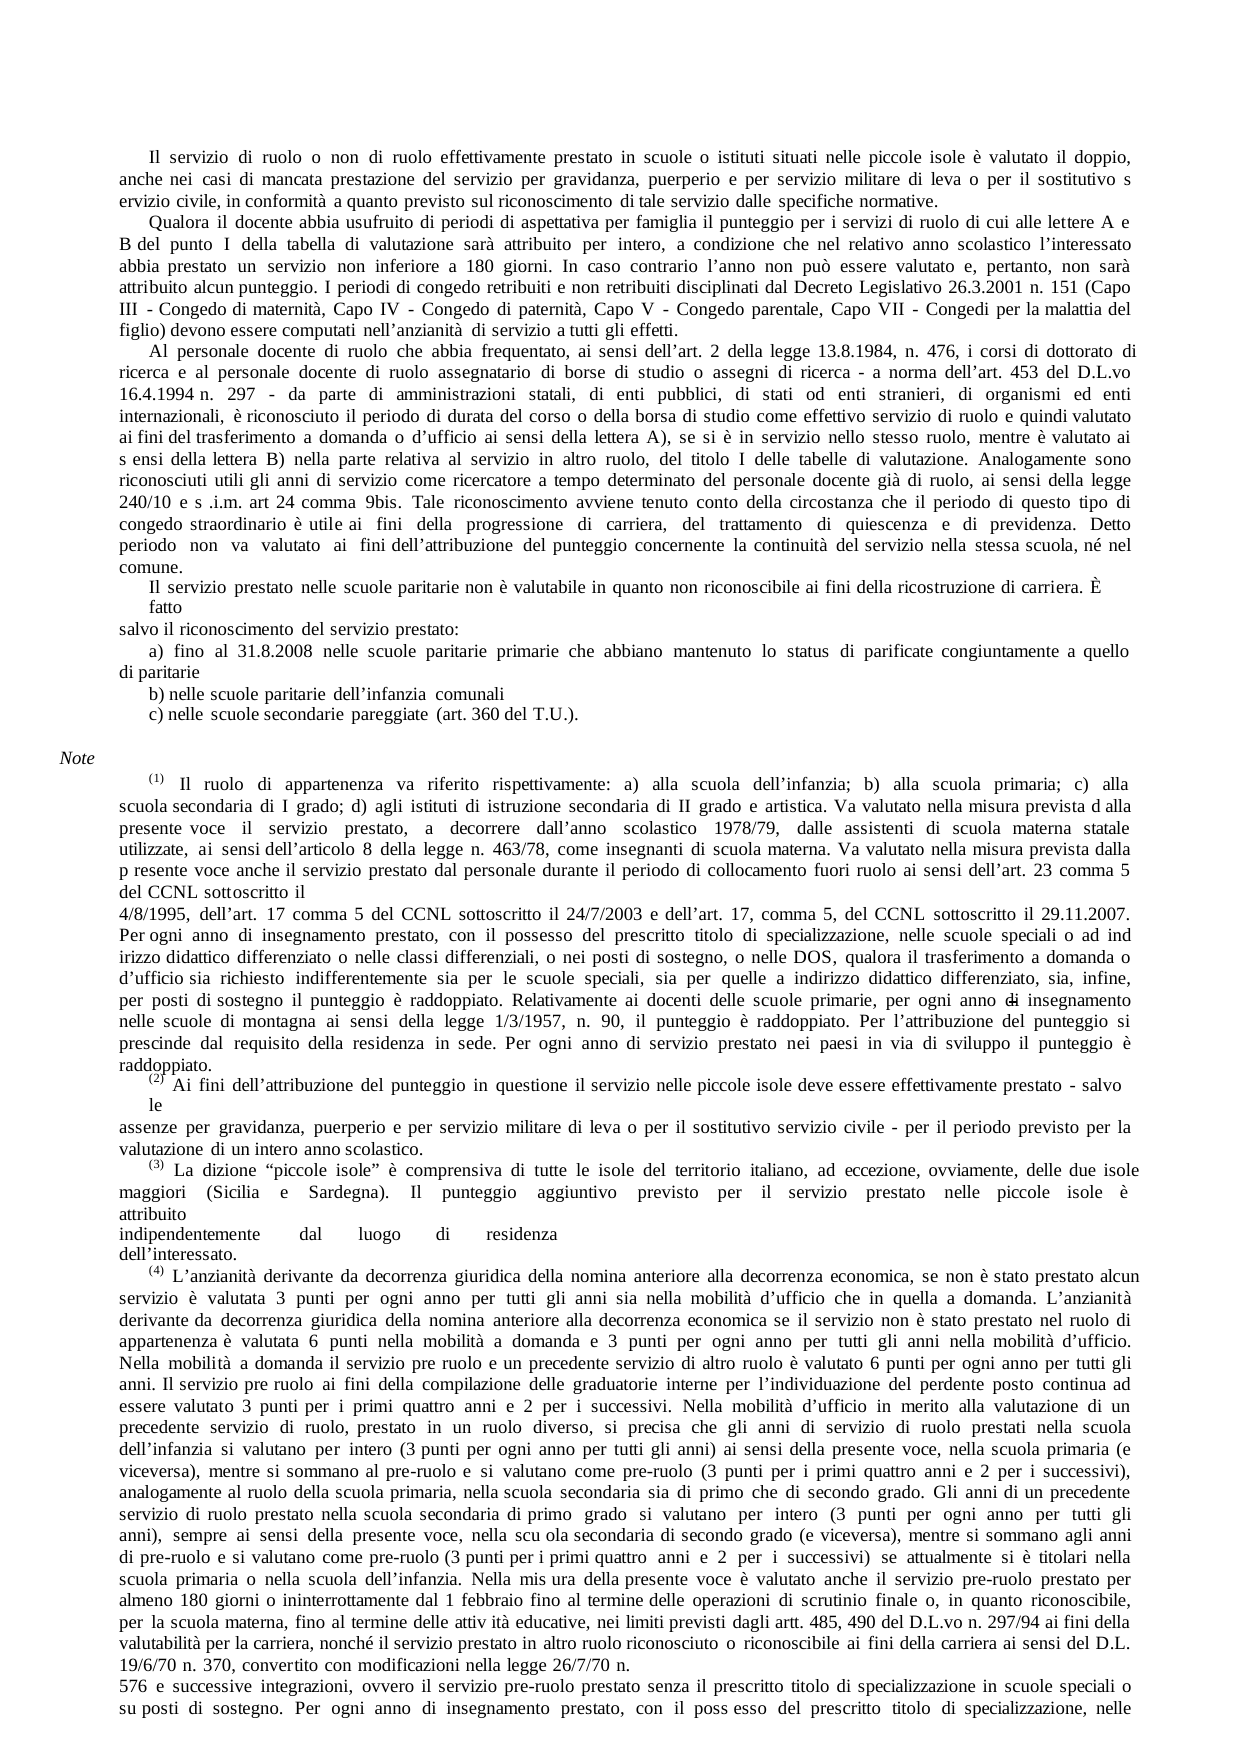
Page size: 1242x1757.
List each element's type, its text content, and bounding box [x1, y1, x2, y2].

text servizio è valutata 3 punti per ogni anno per tutti gli anni sia nella mobilità d’ufficio che in quella a domanda. L’anzianità derivante da decorrenza giuridica della nomina anteriore alla decorrenza economica se il servizio non è stato prestato nel ruolo di appartenenza è valutata 6 punti nella mobilità a domanda e 3 punti per ogni anno per tutti gli anni nella mobilità d’ufficio. Nella mobilità a domanda il servizio pre ruolo e un precedente servizio di altro ruolo è valutato 6 punti per ogni anno per tutti gli anni. Il servizio pre ruolo ai fini della compilazione delle graduatorie interne per l’individuazione del perdente posto continua ad essere valutato 3 punti per i primi quattro anni e 2 per i successivi. Nella mobilità d’ufficio in merito alla valutazione di un precedente servizio di ruolo, prestato in un ruolo diverso, si precisa che gli anni di servizio di ruolo prestati nella scuola dell’infanzia si valutano per intero (3 punti per ogni anno per tutti gli anni) ai sensi della presente voce, nella scuola primaria (e viceversa), mentre si sommano al pre-ruolo e si valutano come pre-ruolo (3 punti per i primi quattro anni e 2 per i successivi), analogamente al ruolo della scuola primaria, nella scuola secondaria sia di primo che di secondo grado. Gli anni di un precedente servizio di ruolo prestato nella scuola secondaria di primo grado si valutano per intero (3 punti per ogni anno per tutti gli anni), sempre ai sensi della presente voce, nella scu ola secondaria di secondo grado (e viceversa), mentre si sommano agli anni di pre-ruolo e si valutano come pre-ruolo (3 punti per i primi quattro anni e 2 per i successivi) se attualmente si è titolari nella scuola primaria o nella scuola dell’infanzia. Nella mis ura della presente voce è valutato anche il servizio pre-ruolo prestato per almeno 180 giorni o ininterrottamente dal 1 febbraio fino al termine delle operazioni di scrutinio finale o, in quanto riconoscibile, per la scuola materna, fino al termine delle attiv ità educative, nei limiti previsti dagli artt. 485, 490 del D.L.vo n. 297/94 ai fini della valutabilità per la carriera, nonché il servizio prestato in altro ruolo riconosciuto o riconoscibile ai fini della carriera ai sensi del D.L. 19/6/70 n. 370, convertito con modificazioni nella legge 26/7/70 n. [119, 1287, 1132, 1675]
text Qualora il docente abbia usufruito di periodi di aspettativa per famiglia il punteggio per i servizi di ruolo di cui alle lettere A e B del punto I della tabella di valutazione sarà attribuito per intero, a condizione che nel relativo anno scolastico l’interessato abbia prestato un servizio non inferiore a 180 giorni. In caso contrario l’anno non può essere valutato e, pertanto, non sarà attribuito alcun punteggio. I periodi di congedo retribuiti e non retribuiti disciplinati dal Decreto Legislativo 26.3.2001 n. 151 (Capo III - Congedo di maternità, Capo IV - Congedo di paternità, Capo V - Congedo parentale, Capo VII - Congedi per la malattia del figlio) devono essere computati nell’anzianità di servizio a tutti gli effetti. [119, 211, 1132, 341]
text b) nelle scuole paritarie dell’infanzia comunali [149, 683, 1139, 705]
text ricerca e al personale docente di ruolo assegnatario di borse di studio o assegni di ricerca - a norma dell’art. 453 del D.L.vo 16.4.1994 n. 297 - da parte di amministrazioni statali, di enti pubblici, di stati od enti stranieri, di organismi ed enti internazionali, è riconosciuto il periodo di durata del corso o della borsa di studio come effettivo servizio di ruolo e quindi valutato ai fini del trasferimento a domanda o d’ufficio ai sensi della lettera A), se si è in servizio nello stesso ruolo, mentre è valutato ai s ensi della lettera B) nella parte relativa al servizio in altro ruolo, del titolo I delle tabelle di valutazione. Analogamente sono riconosciuti utili gli anni di servizio come ricercatore a tempo determinato del personale docente già di ruolo, ai sensi della legge 240/10 e s .i.m. art 24 comma 9bis. Tale riconoscimento avviene tenuto conto della circostanza che il periodo di questo tipo di congedo straordinario è utile ai fini della progressione di carriera, del trattamento di quiescenza e di previdenza. Detto periodo non va valutato ai fini dell’attribuzione del punteggio concernente la continuità del servizio nella stessa scuola, né nel comune. [119, 361, 1132, 577]
text 4/8/1995, dell’art. 17 comma 5 del CCNL sottoscritto il 24/7/2003 e dell’art. 17, comma 5, del CCNL sottoscritto il 29.11.2007. Per ogni anno di insegnamento prestato, con il possesso del prescritto titolo di specializzazione, nelle scuole speciali o ad ind irizzo didattico differenziato o nelle classi differenziali, o nei posti di sostegno, o nelle DOS, qualora il trasferimento a domanda o d’ufficio sia richiesto indifferentemente sia per le scuole speciali, sia per quelle a indirizzo didattico differenziato, sia, infine, per posti di sostegno il punteggio è raddoppiato. Relativamente ai docenti delle scuole primarie, per ogni anno di insegnamento nelle scuole di montagna ai sensi della legge 1/3/1957, n. 90, il punteggio è raddoppiato. Per l’attribuzione del punteggio si prescinde dal requisito della residenza in sede. Per ogni anno di servizio prestato nei paesi in via di sviluppo il punteggio è raddoppiato. [119, 902, 1132, 1075]
text (2) Ai fini dell’attribuzione del punteggio in questione il servizio nelle piccole isole deve essere effettivamente prestato - salvo le [149, 1075, 1139, 1115]
text salvo il riconoscimento del servizio prestato: [119, 618, 460, 639]
text (4) L’anzianità derivante da decorrenza giuridica della nomina anteriore alla decorrenza economica, se non è stato prestato alcun [149, 1265, 1139, 1287]
text assenze per gravidanza, puerperio e per servizio militare di leva o per il sostitutivo servizio civile - per il periodo previsto per la valutazione di un intero anno scolastico. [119, 1116, 1131, 1159]
text Note [59, 747, 101, 769]
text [119, 1675, 1132, 1718]
text c) nelle scuole secondarie pareggiate (art. 360 del T.U.). [149, 705, 1139, 725]
text Il servizio prestato nelle scuole paritarie non è valutabile in quanto non riconoscibile ai fini della ricostruzione di carriera. È fatto [149, 577, 1139, 617]
text maggiori (Sicilia e Sardegna). Il punteggio aggiuntivo previsto per il servizio prestato nelle piccole isole è attribuito [119, 1181, 1130, 1224]
text a) fino al 31.8.2008 nelle scuole paritarie primarie che abbiano mantenuto lo status di parificate congiuntamente a quello di paritarie [119, 640, 1130, 683]
text indipendentemente dal luogo di residenza dell’interessato. [119, 1224, 558, 1265]
text (3) La dizione “piccole isole” è comprensiva di tutte le isole del territorio italiano, ad eccezione, ovviamente, delle due isole [149, 1159, 1139, 1181]
text Il servizio di ruolo o non di ruolo effettivamente prestato in scuole o istituti situati nelle piccole isole è valutato il doppio, anche nei casi di mancata prestazione del servizio per gravidanza, puerperio e per servizio militare di leva o per il sostitutivo s ervizio civile, in conformità a quanto previsto sul riconoscimento di tale servizio dalle specifiche normative. [119, 146, 1131, 211]
text (1) Il ruolo di appartenenza va riferito rispettivamente: a) alla scuola dell’infanzia; b) alla scuola primaria; c) alla scuola secondaria di I grado; d) agli istituti di istruzione secondaria di II grado e artistica. Va valutato nella misura prevista d alla presente voce il servizio prestato, a decorrere dall’anno scolastico 1978/79, dalle assistenti di scuola materna statale utilizzate, ai sensi dell’articolo 8 della legge n. 463/78, come insegnanti di scuola materna. Va valutato nella misura prevista dalla p resente voce anche il servizio prestato dal personale durante il periodo di collocamento fuori ruolo ai sensi dell’art. 23 comma 5 del CCNL sottoscritto il [119, 772, 1132, 902]
text Al personale docente di ruolo che abbia frequentato, ai sensi dell’art. 2 della legge 13.8.1984, n. 476, i corsi di dottorato di [149, 341, 1139, 361]
